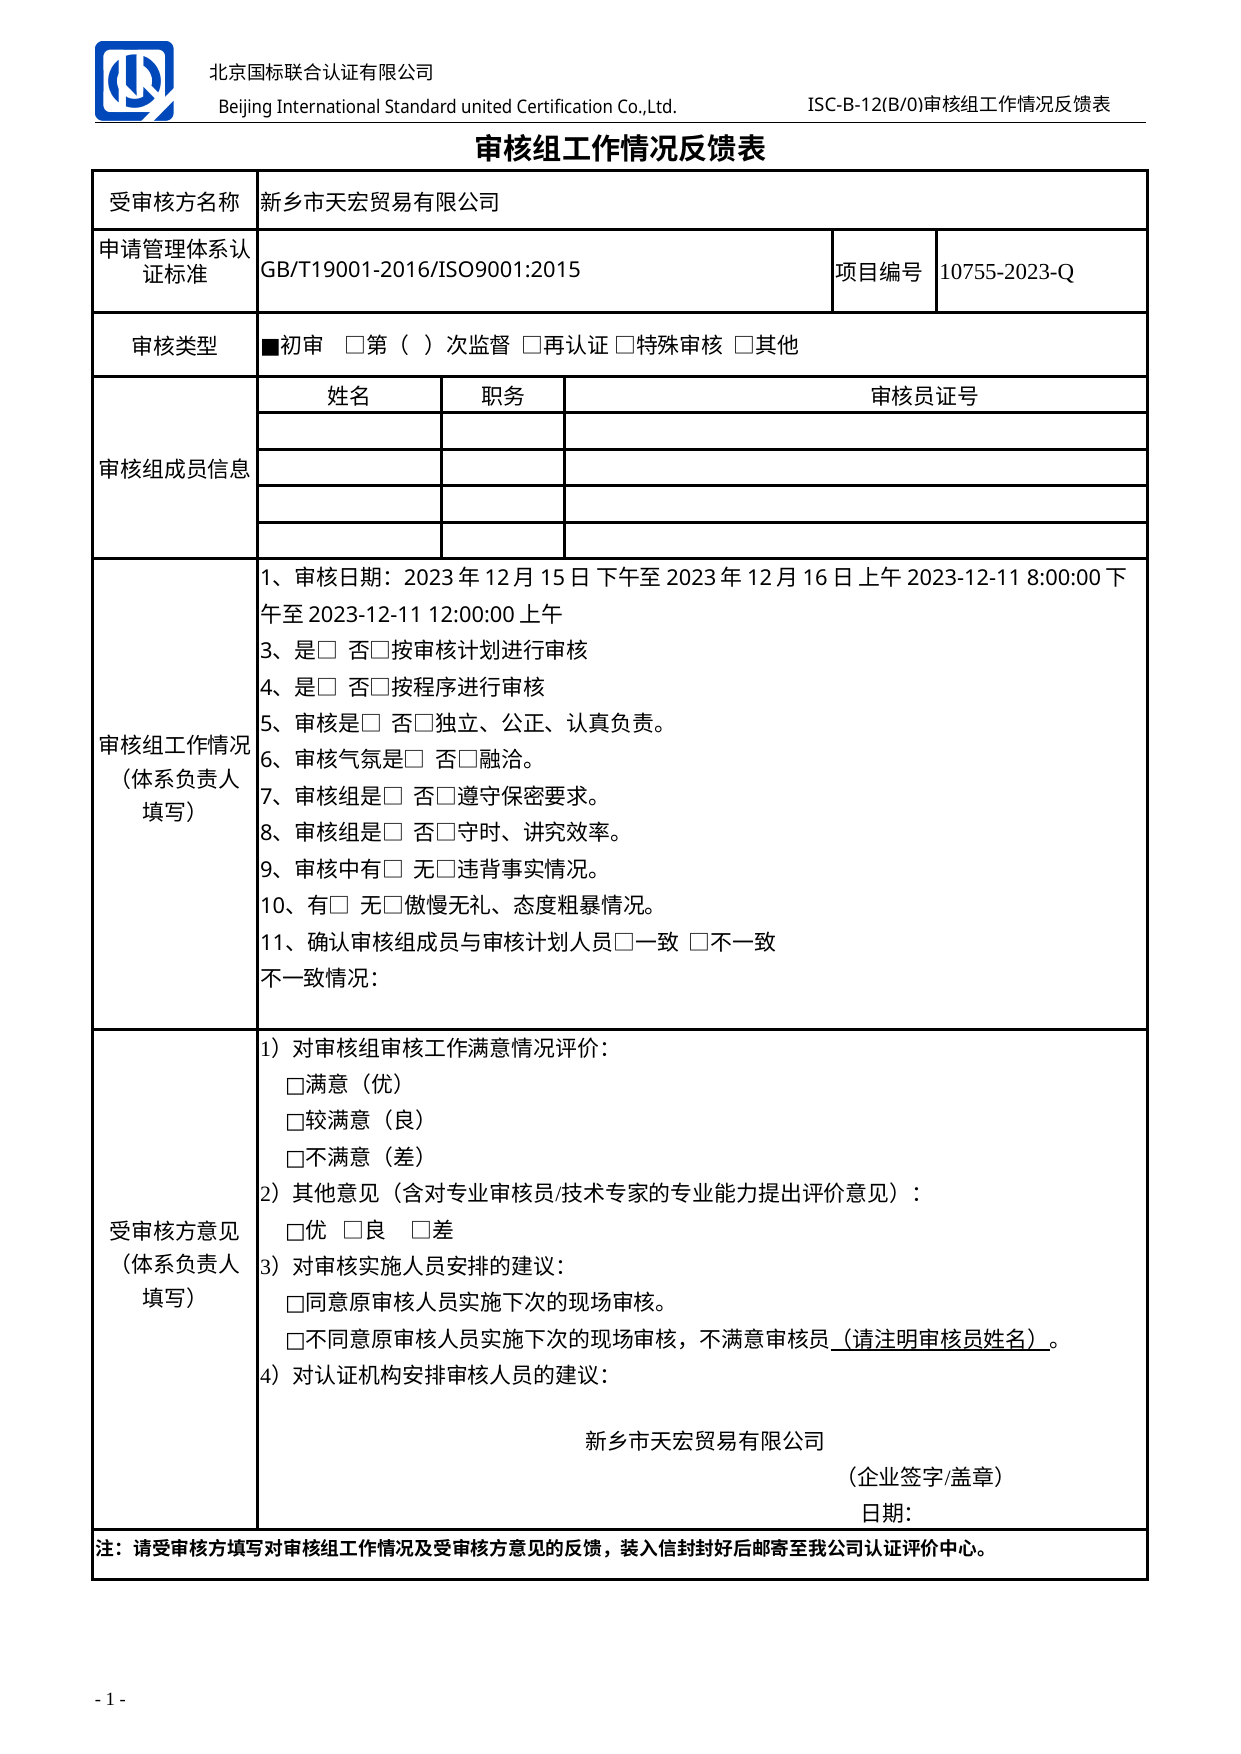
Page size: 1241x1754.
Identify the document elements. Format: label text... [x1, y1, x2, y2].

table_cell [443, 524, 563, 557]
table_cell [566, 524, 1146, 557]
table_cell 职务 [443, 378, 563, 411]
table_cell 审核组工作情况（体系负责人 填写） [94, 560, 256, 1027]
table_cell [259, 451, 440, 484]
table_cell ■初审 □第（ ）次监督 □再认证 □特殊审核 □其他 [259, 314, 1146, 375]
table_cell [259, 487, 440, 521]
table_cell [443, 487, 563, 521]
table_cell 审核类型 [94, 314, 256, 375]
table_cell 受审核方意见（体系负责人 填写） [94, 1031, 256, 1528]
table_header 受审核方名称 [94, 172, 256, 228]
table_cell 审核组成员信息 [94, 378, 256, 557]
table_cell 审核员证号 [566, 378, 1146, 411]
table_cell 1）对审核组审核工作满意情况评价： □满意（优） □较满意（良） □不满意（差） 2）其他意见（含对专业审核员/技术专家的专业能力提出评价意见）： □优 □良 □差 3）对审核实施人员安排的建议： □同意原审核人员实施下次的现场审核。 □不同意原审核人员实施下次的现场审核，不满意审核员（请注明审核员姓名）。 4）对认证机构安排审核人员的建议： 新乡市天宏贸易有限公司 （企业签字/盖章） 日期： [259, 1031, 1146, 1528]
table_cell 申请管理体系认证标准 [94, 231, 256, 311]
table_cell GB/T19001-2016/ISO9001:2015 [259, 231, 831, 311]
table_header 新乡市天宏贸易有限公司 [259, 172, 1146, 228]
table_cell [259, 524, 440, 557]
table_cell [566, 487, 1146, 521]
table_cell [443, 414, 563, 448]
table_cell 1、审核日期：2023年12月15日 下午至2023年12月16日 上午2023-12-11 8:00:00下午至2023-12-11 12:00:00上午 3、是□ 否□按审核计划进行审核 4、是□ 否□按程序进行审核 5、审核是□ 否□独立、公正、认真负责。 6、审核气氛是□ 否□融洽。 7、审核组是□ 否□遵守保密要求。 8、审核组是□ 否□守时、讲究效率。 9、审核中有□ 无□违背事实情况。 10、有□ 无□傲慢无礼、态度粗暴情况。 11、确认审核组成员与审核计划人员□一致 □不一致 不一致情况： [259, 560, 1146, 1027]
picture [95, 41, 174, 121]
table_cell 10755-2023-Q [938, 231, 1146, 311]
table_cell [259, 414, 440, 448]
table_cell [443, 451, 563, 484]
table_cell 姓名 [259, 378, 440, 411]
table_cell 项目编号 [834, 231, 935, 311]
table_cell [566, 414, 1146, 448]
text 审核组工作情况反馈表 [94, 123, 1146, 169]
table_cell [566, 451, 1146, 484]
table_cell 注：请受审核方填写对审核组工作情况及受审核方意见的反馈，装入信封封好后邮寄至我公司认证评价中心。 [94, 1531, 1146, 1577]
